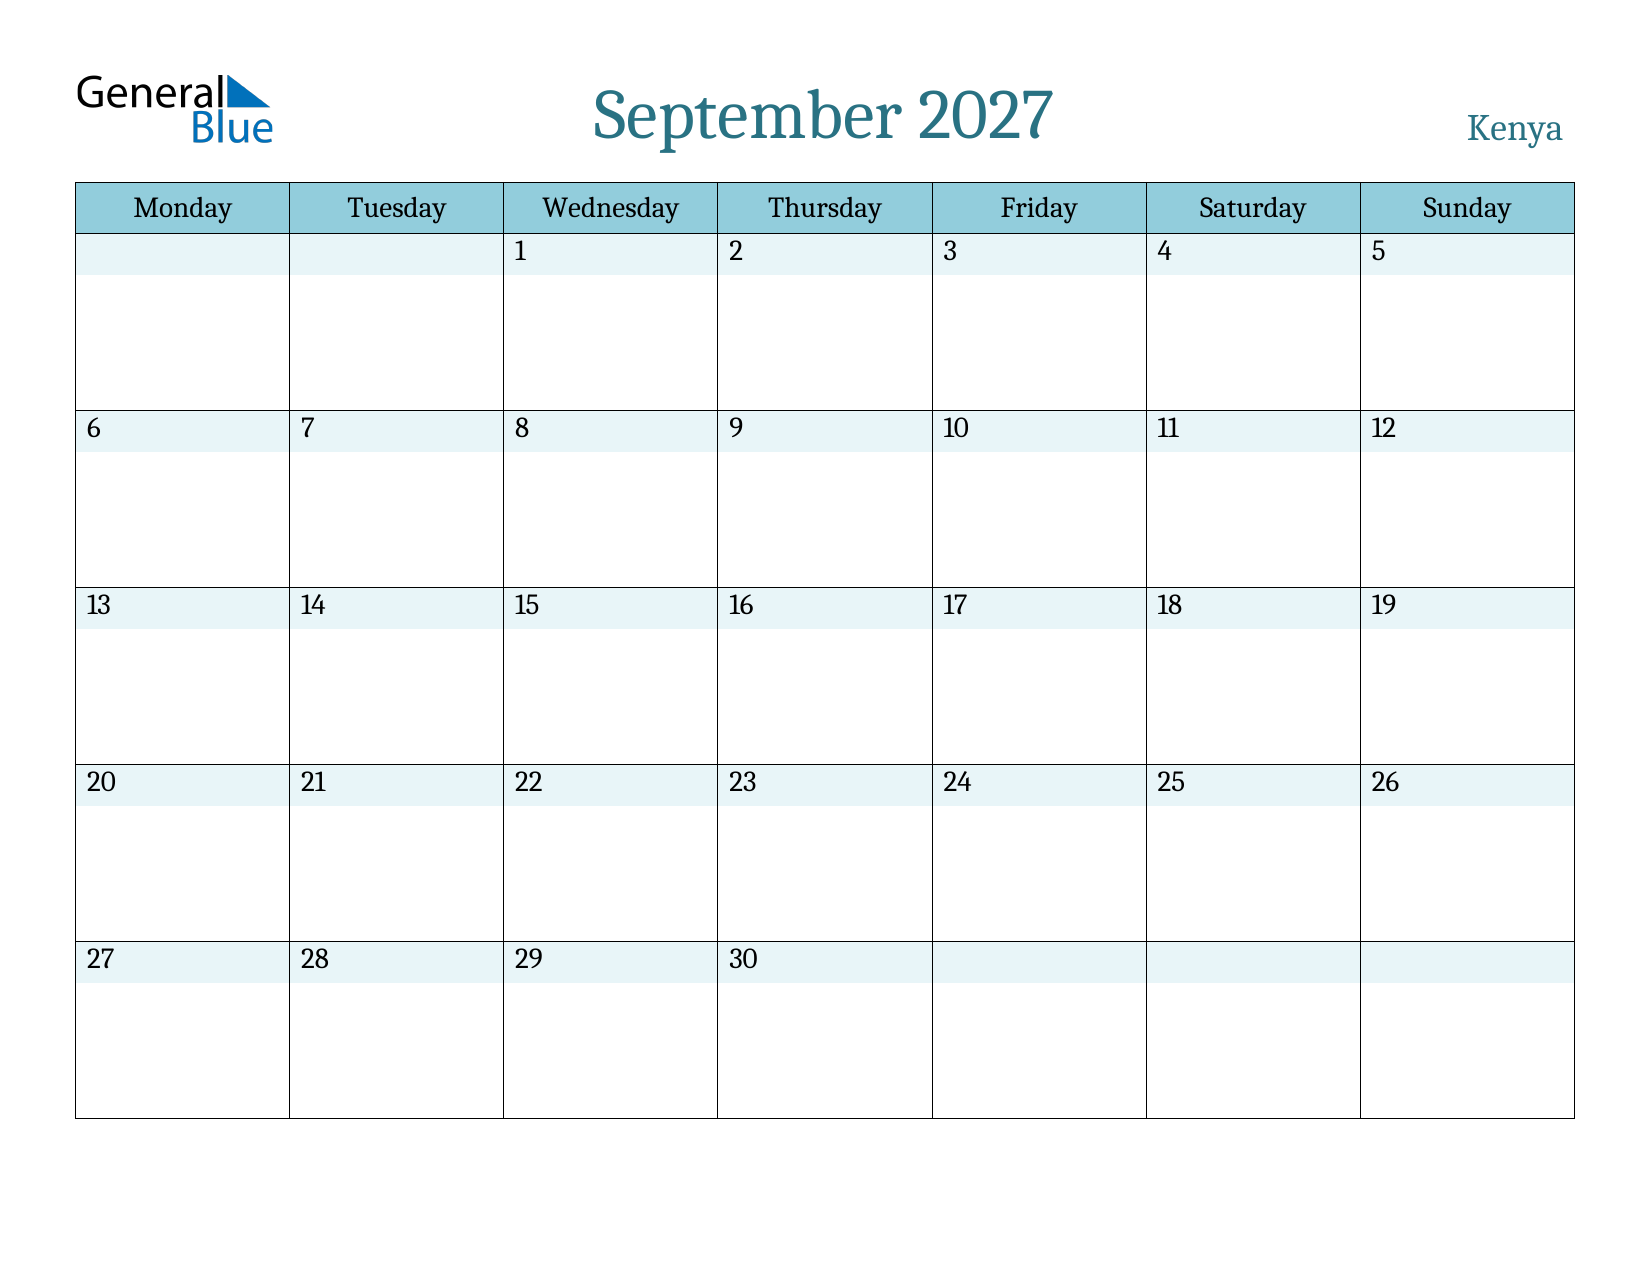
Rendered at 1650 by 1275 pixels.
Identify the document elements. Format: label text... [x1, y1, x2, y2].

table_cell 7 [290, 411, 503, 452]
table_cell [1147, 806, 1360, 941]
table_cell 6 [76, 411, 289, 452]
table_cell [76, 983, 289, 1118]
table_cell 10 [933, 411, 1146, 452]
table_cell 3 [933, 234, 1146, 275]
table_cell [504, 275, 717, 410]
table_cell [504, 629, 717, 764]
table_cell [290, 234, 503, 275]
table_cell [718, 452, 932, 587]
table_cell [1147, 629, 1360, 764]
table_cell [1147, 452, 1360, 587]
table_cell 22 [504, 765, 717, 806]
table_cell [933, 275, 1146, 410]
table_cell 16 [718, 588, 932, 629]
table_cell 24 [933, 765, 1146, 806]
table_cell [718, 629, 932, 764]
table_cell 13 [76, 588, 289, 629]
table_cell [933, 983, 1146, 1118]
table_cell 17 [933, 588, 1146, 629]
table_cell [718, 275, 932, 410]
table_cell [76, 234, 289, 275]
table_cell Monday [76, 183, 289, 233]
table_cell [1147, 275, 1360, 410]
table_header Kenya [1146, 75, 1574, 182]
table_cell [933, 629, 1146, 764]
table_cell [1147, 983, 1360, 1118]
table_cell [1361, 275, 1574, 410]
table_cell 21 [290, 765, 503, 806]
table_cell 26 [1361, 765, 1574, 806]
table_cell 8 [504, 411, 717, 452]
table_cell 5 [1361, 234, 1574, 275]
table_cell [1361, 452, 1574, 587]
table_cell 25 [1147, 765, 1360, 806]
table_cell [290, 983, 503, 1118]
table_header September 2027 [504, 75, 1146, 182]
table_cell Friday [933, 183, 1146, 233]
table_cell 11 [1147, 411, 1360, 452]
picture [77, 75, 273, 143]
table_cell 2 [718, 234, 932, 275]
table_cell Tuesday [290, 183, 503, 233]
table_cell [504, 452, 717, 587]
table_cell [290, 452, 503, 587]
table_cell [1361, 806, 1574, 941]
table_cell [718, 806, 932, 941]
table_cell 14 [290, 588, 503, 629]
table_cell [76, 806, 289, 941]
table_cell [1147, 942, 1360, 983]
table_cell [290, 275, 503, 410]
table_cell [718, 983, 932, 1118]
table_cell [933, 806, 1146, 941]
table_cell [504, 806, 717, 941]
table_cell 4 [1147, 234, 1360, 275]
table_cell 9 [718, 411, 932, 452]
table_cell 29 [504, 942, 717, 983]
table_cell 19 [1361, 588, 1574, 629]
table_cell [76, 452, 289, 587]
table_cell 20 [76, 765, 289, 806]
table_cell Saturday [1147, 183, 1360, 233]
table_cell [76, 629, 289, 764]
table_cell 28 [290, 942, 503, 983]
table_cell Sunday [1361, 183, 1574, 233]
table_cell [933, 942, 1146, 983]
table_cell Wednesday [504, 183, 717, 233]
table_cell 23 [718, 765, 932, 806]
table_cell [1361, 983, 1574, 1118]
table_cell [504, 983, 717, 1118]
table_cell [1361, 942, 1574, 983]
table_cell 30 [718, 942, 932, 983]
table_cell 15 [504, 588, 717, 629]
table_cell Thursday [718, 183, 932, 233]
table_cell [290, 806, 503, 941]
table_cell 18 [1147, 588, 1360, 629]
table_cell 1 [504, 234, 717, 275]
table_cell 12 [1361, 411, 1574, 452]
table_cell 27 [76, 942, 289, 983]
table_cell [76, 275, 289, 410]
table_cell [933, 452, 1146, 587]
table_cell [290, 629, 503, 764]
table_header [76, 75, 503, 182]
table_cell [1361, 629, 1574, 764]
